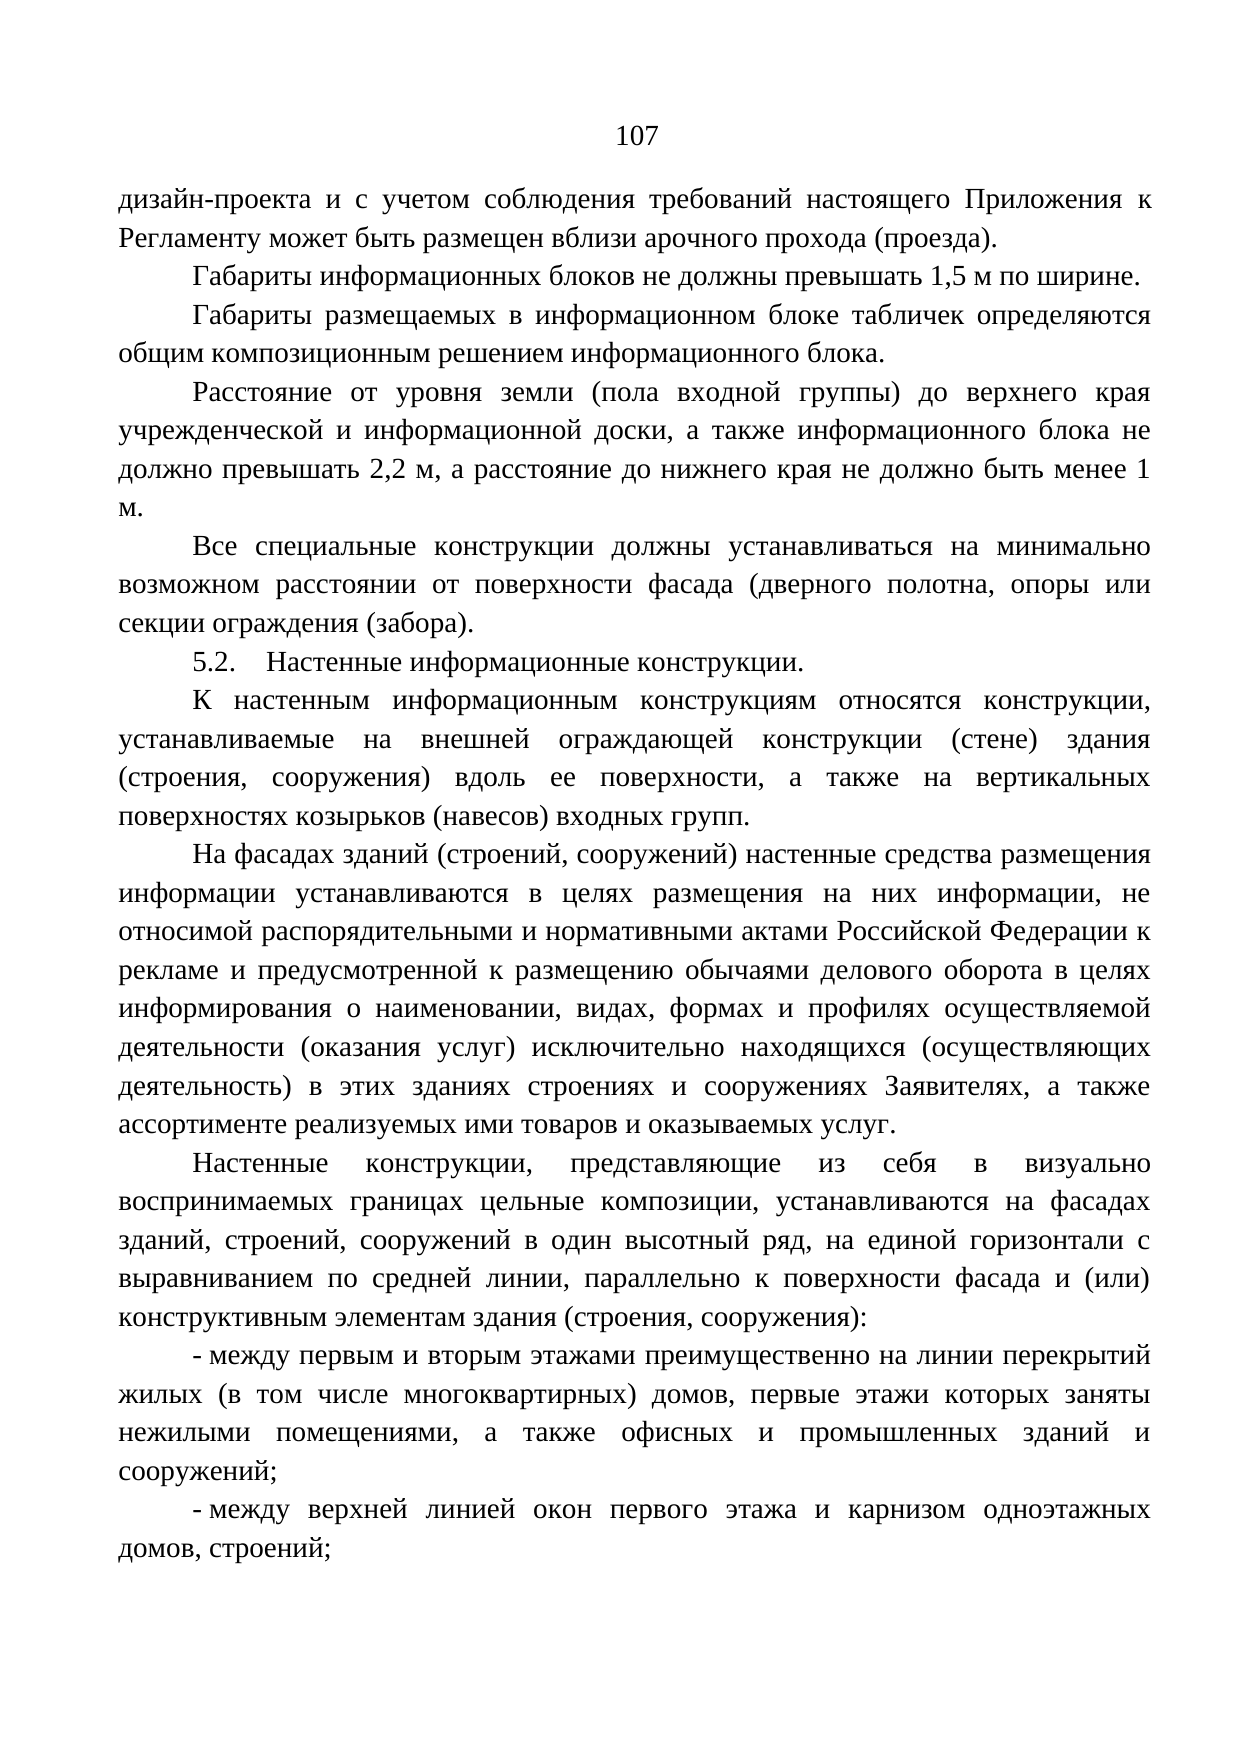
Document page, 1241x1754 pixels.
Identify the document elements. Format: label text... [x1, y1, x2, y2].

list Расстояние от уровня земли (пола входной группы) до верхнего края учрежденческой и информационной доски, а также информационного блока не должно превышать 2,2 м, а расстояние до нижнего края не должно быть менее 1 м. [118, 374, 1152, 523]
list Габариты информационных блоков не должны превышать 1,5 м по ширине. [118, 258, 1152, 292]
list На фасадах зданий (строений, сооружений) настенные средства размещения информации устанавливаются в целях размещения на них информации, не относимой распорядительными и нормативными актами Российской Федерации к рекламе и предусмотренной к размещению обычаями делового оборота в целях информирования о наименовании, видах, формах и профилях осуществляемой деятельности (оказания услуг) исключительно находящихся (осуществляющих деятельность) в этих зданиях строениях и сооружениях Заявителях, а также ассортименте реализуемых ими товаров и оказываемых услуг. [118, 836, 1152, 1140]
list Все специальные конструкции должны устанавливаться на минимально возможном расстоянии от поверхности фасада (дверного полотна, опоры или секции ограждения (забора). [118, 528, 1152, 639]
list Габариты размещаемых в информационном блоке табличек определяются общим композиционным решением информационного блока. [118, 297, 1152, 369]
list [118, 181, 1152, 253]
list Настенные конструкции, представляющие из себя в визуально воспринимаемых границах цельные композиции, устанавливаются на фасадах зданий, строений, сооружений в один высотный ряд, на единой горизонтали с выравниванием по средней линии, параллельно к поверхности фасада и (или) конструктивным элементам здания (строения, сооружения): [118, 1145, 1152, 1332]
list между первым и вторым этажами преимущественно на линии перекрытий жилых (в том числе многоквартирных) домов, первые этажи которых заняты нежилыми помещениями, а также офисных и промышленных зданий и сооружений; [118, 1337, 1152, 1487]
list К настенным информационным конструкциям относятся конструкции, устанавливаемые на внешней ограждающей конструкции (стене) здания (строения, сооружения) вдоль ее поверхности, а также на вертикальных поверхностях козырьков (навесов) входных групп. [118, 682, 1152, 831]
list Настенные информационные конструкции. [118, 644, 1152, 677]
list между верхней линией окон первого этажа и карнизом одноэтажных домов, строений; [118, 1492, 1152, 1564]
